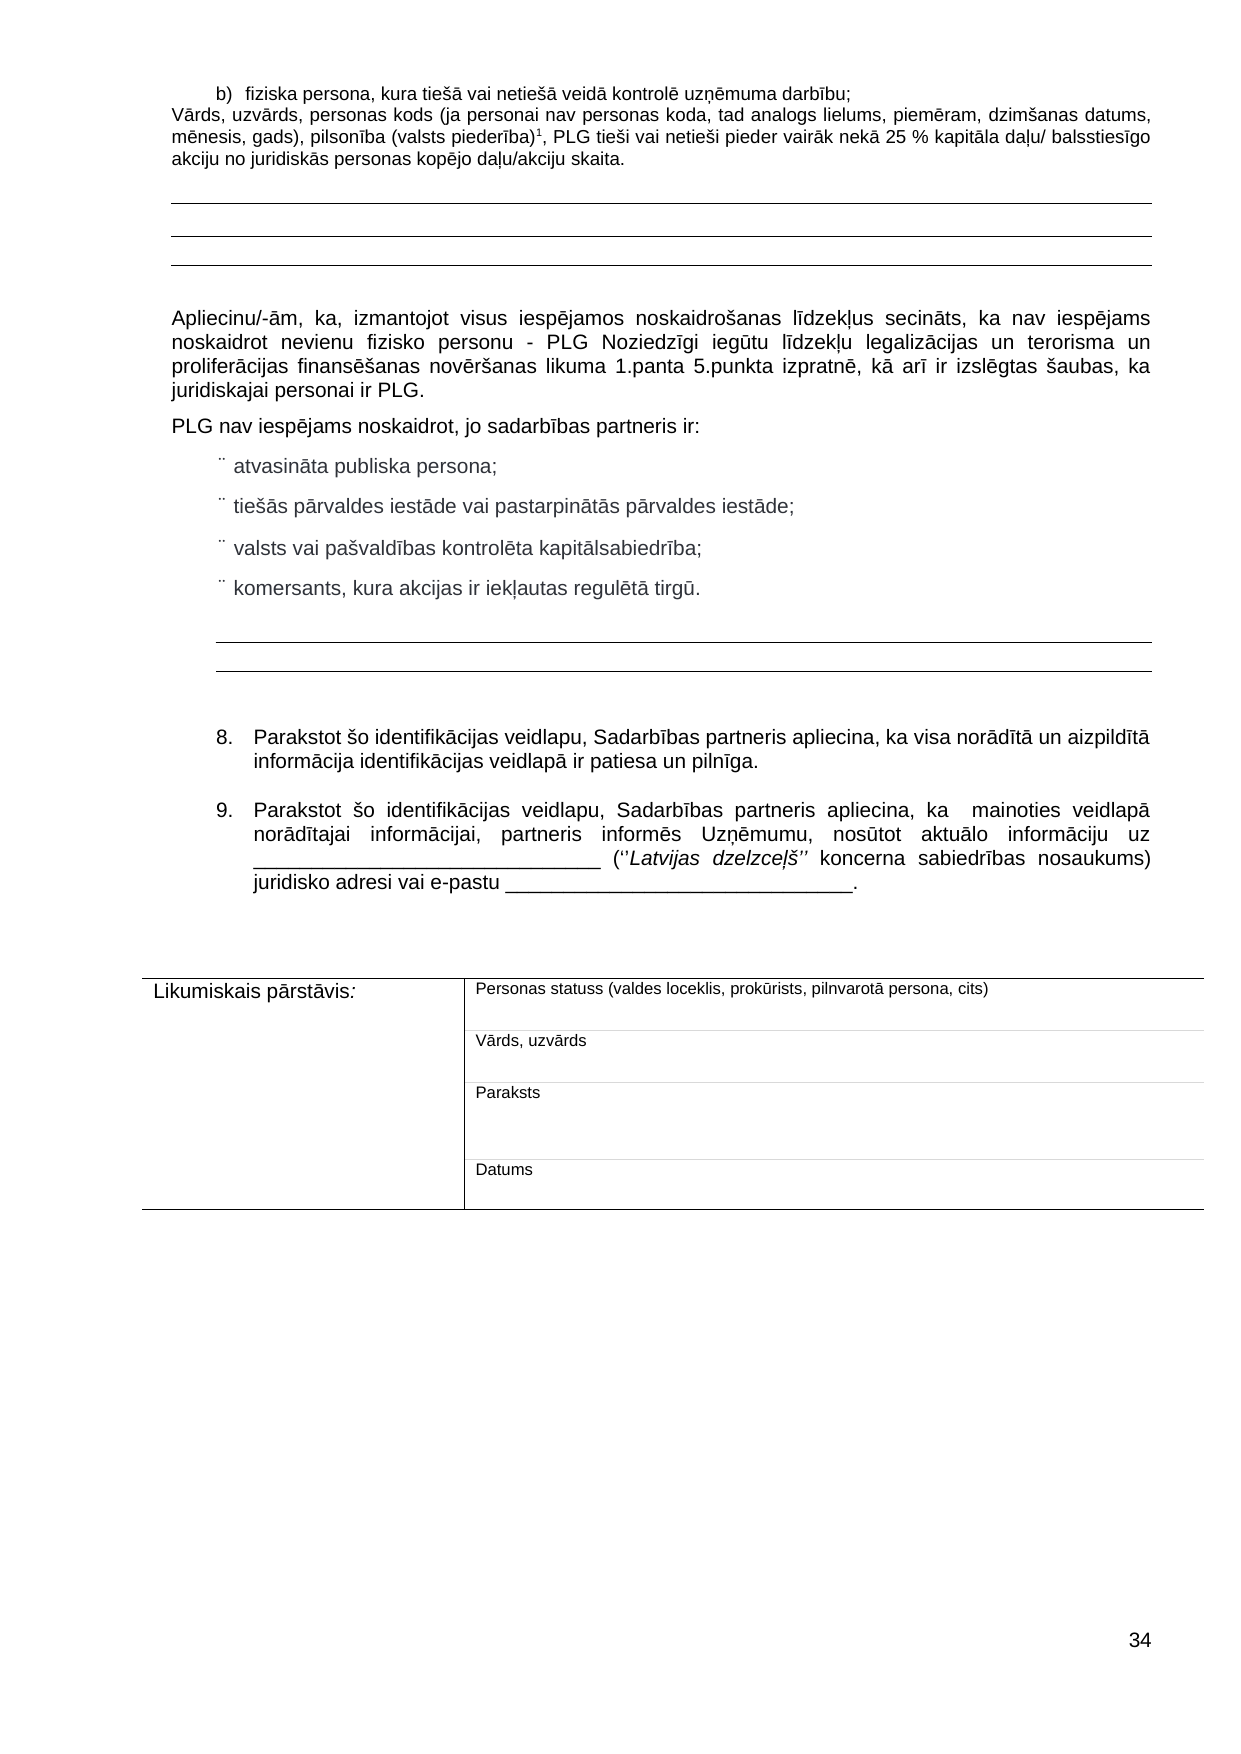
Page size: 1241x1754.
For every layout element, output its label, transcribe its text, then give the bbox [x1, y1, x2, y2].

text ¨ atvasināta publiska persona; [216, 451, 1152, 479]
list Parakstot šo identifikācijas veidlapu, Sadarbības partneris apliecina, ka mainoties veidlapā norādītajai informācijai, partneris informēs Uzņēmumu, nosūtot aktuālo informāciju uz ______________________________ (‘’Latvijas dzelzceļš’’ koncerna sabiedrības nosaukums) juridisko adresi vai e-pastu ______________________________. [216, 798, 1152, 894]
text PLG nav iespējams noskaidrot, jo sadarbības partneris ir: [171, 414, 1152, 438]
list Parakstot šo identifikācijas veidlapu, Sadarbības partneris apliecina, ka visa norādītā un aizpildītā informācija identifikācijas veidlapā ir patiesa un pilnīga. [216, 725, 1152, 773]
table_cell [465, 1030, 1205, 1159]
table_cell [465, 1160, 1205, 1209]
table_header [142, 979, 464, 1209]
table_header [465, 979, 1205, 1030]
text ¨ komersants, kura akcijas ir iekļautas regulētā tirgū. [216, 573, 1152, 602]
text Vārds, uzvārds, personas kods (ja personai nav personas koda, tad analogs lielums, piemēram, dzimšanas datums, mēnesis, gads), pilsonība (valsts piederība)1, PLG tieši vai netieši pieder vairāk nekā 25 % kapitāla daļu/ balsstiesīgo akciju no juridiskās personas kopējo daļu/akciju skaita. [171, 147, 1152, 169]
text ¨ tiešās pārvaldes iestāde vai pastarpinātās pārvaldes iestāde; [216, 492, 1152, 520]
text Apliecinu/-ām, ka, izmantojot visus iespējamos noskaidrošanas līdzekļus secināts, ka nav iespējams noskaidrot nevienu fizisko personu - PLG Noziedzīgi iegūtu līdzekļu legalizācijas un terorisma un proliferācijas finansēšanas novēršanas likuma 1.panta 5.punkta izpratnē, kā arī ir izslēgtas šaubas, ka juridiskajai personai ir PLG. [171, 306, 1152, 402]
list fiziska persona, kura tiešā vai netiešā veidā kontrolē uzņēmuma darbību; [216, 83, 1152, 104]
text ¨ valsts vai pašvaldības kontrolēta kapitālsabiedrība; [216, 533, 1152, 561]
